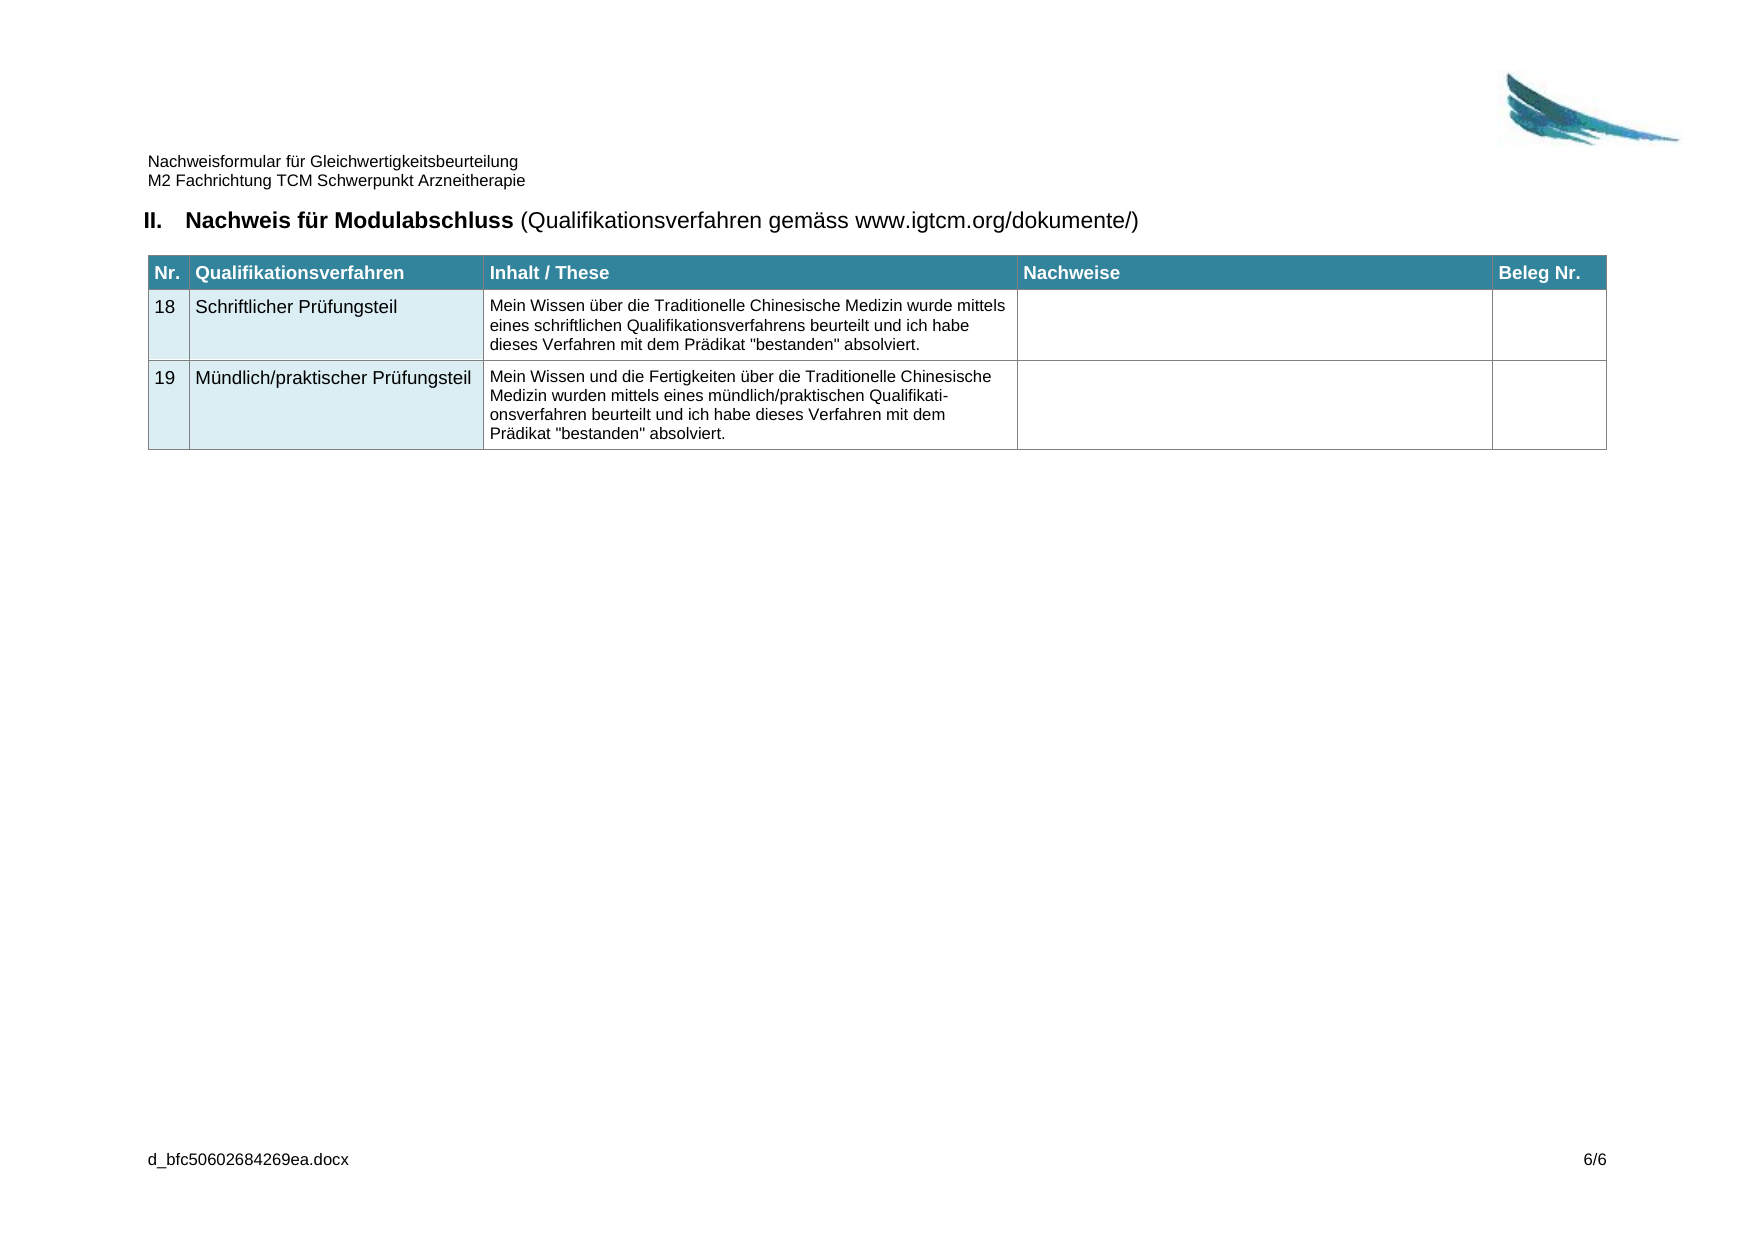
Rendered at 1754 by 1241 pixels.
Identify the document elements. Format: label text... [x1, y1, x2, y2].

table_cell Mündlich/praktischer Prüfungsteil [190, 361, 483, 449]
table_header Beleg Nr. [1493, 256, 1606, 289]
table_cell [1018, 361, 1492, 449]
table_header Nr. [149, 256, 189, 289]
table_cell Schriftlicher Prüfungsteil [190, 290, 483, 359]
picture [1497, 70, 1684, 152]
table_header Nachweise [1018, 256, 1492, 289]
table_cell [1018, 290, 1492, 359]
table_cell 19 [149, 361, 189, 449]
table_cell Mein Wissen und die Fertigkeiten über die Traditionelle Chinesische Medizin wurden mittels eines mündlich/praktischen Qualifikationsverfahren beurteilt und ich habe dieses Verfahren mit dem Prädikat "bestanden" absolviert. [484, 361, 1017, 449]
table_cell 18 [149, 290, 189, 359]
table_header Inhalt / These [484, 256, 1017, 289]
table_cell [1493, 290, 1606, 359]
table_cell Mein Wissen über die Traditionelle Chinesische Medizin wurde mittels eines schriftlichen Qualifikationsverfahrens beurteilt und ich habe dieses Verfahren mit dem Prädikat "bestanden" absolviert. [484, 290, 1017, 359]
table_header Qualifikationsverfahren [190, 256, 483, 289]
subtitle Nachweis für Modulabschluss (Qualifikationsverfahren gemäss www.igtcm.org/dokumente/) [162, 207, 1606, 233]
table_cell [1493, 361, 1606, 449]
